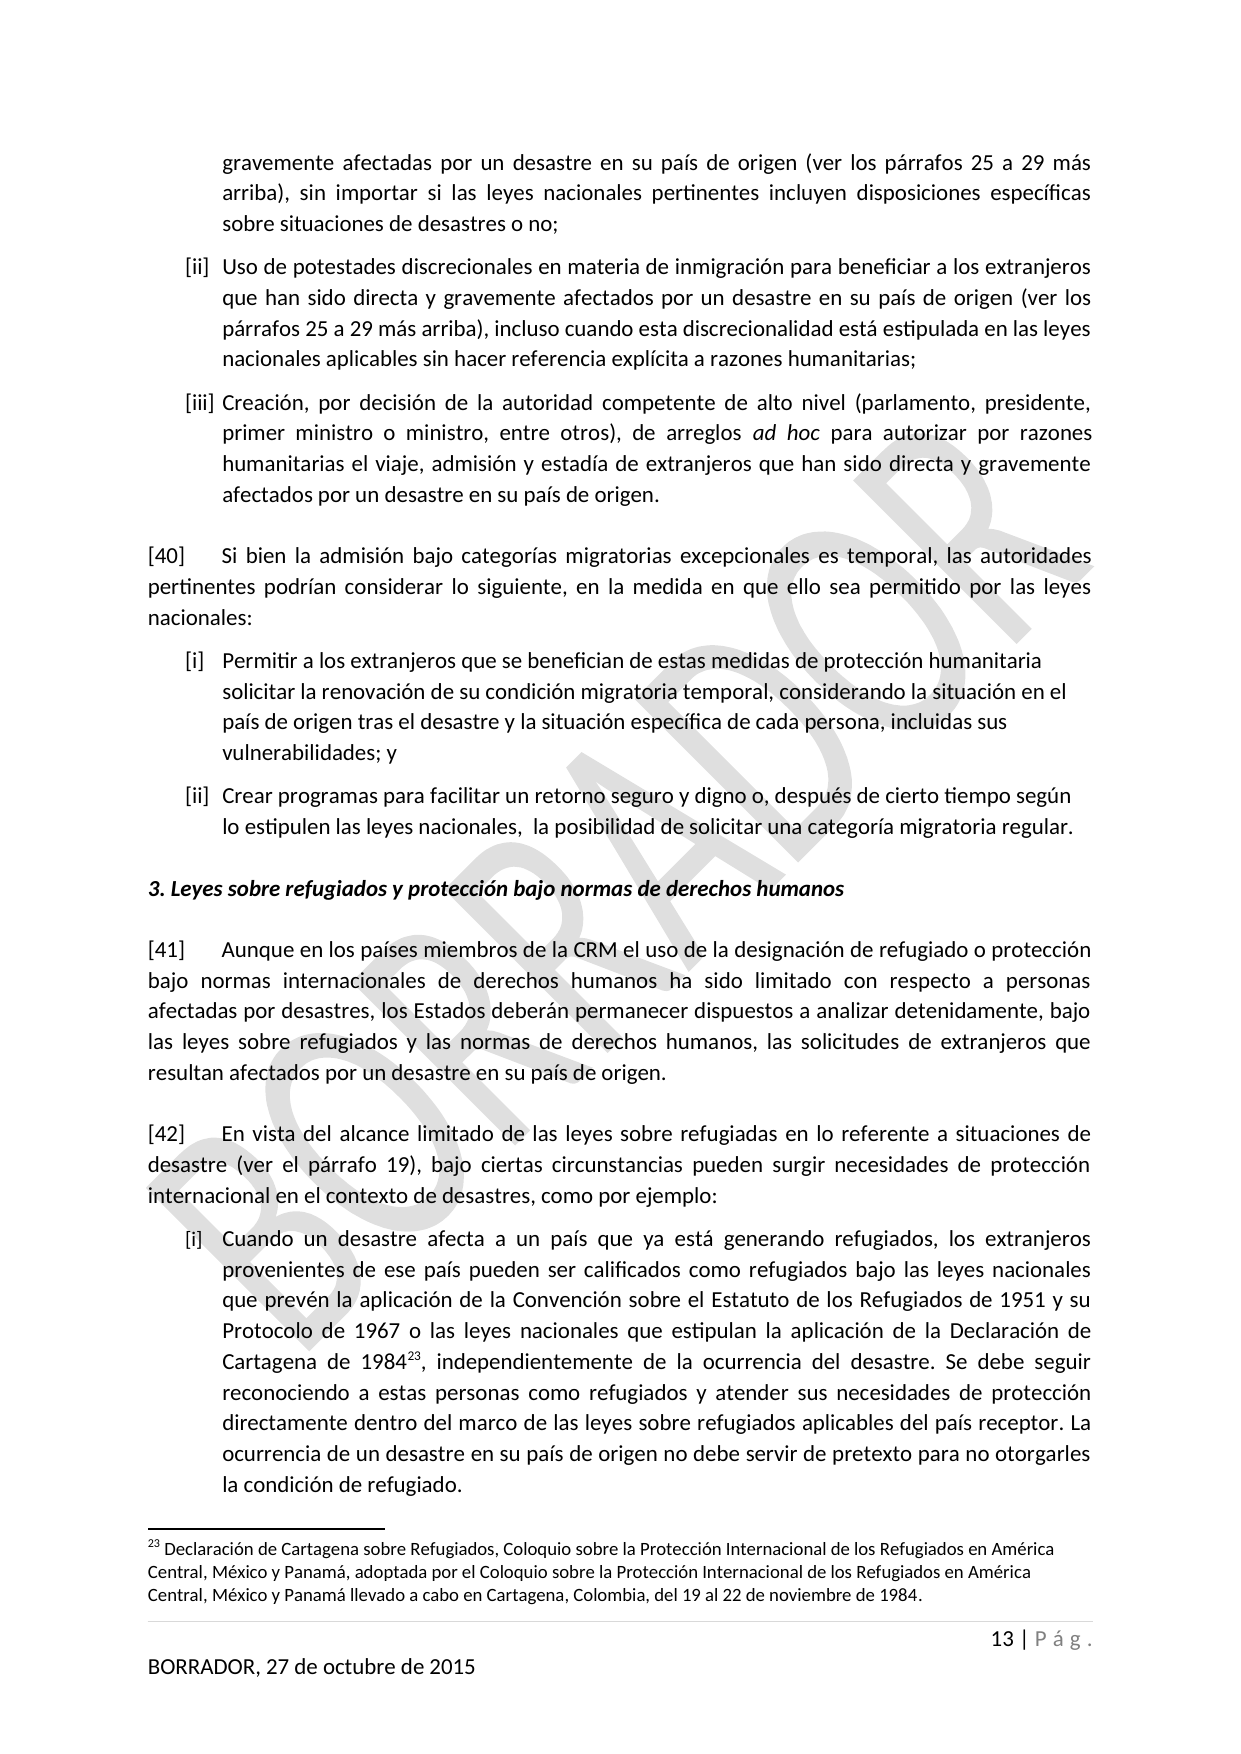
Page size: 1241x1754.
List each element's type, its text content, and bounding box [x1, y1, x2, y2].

list Si bien la admisión bajo categorías migratorias excepcionales es temporal, las autoridades pertinentes podrían considerar lo siguiente, en la medida en que ello sea permitido por las leyes nacionales: [148, 541, 1093, 631]
list Aunque en los países miembros de la CRM el uso de la designación de refugiado o protección bajo normas internacionales de derechos humanos ha sido limitado con respecto a personas afectadas por desastres, los Estados deberán permanecer dispuestos a analizar detenidamente, bajo las leyes sobre refugiados y las normas de derechos humanos, las solicitudes de extranjeros que resultan afectados por un desastre en su país de origen. [148, 935, 1093, 1086]
list Cuando un desastre afecta a un país que ya está generando refugiados, los extranjeros provenientes de ese país pueden ser calificados como refugiados bajo las leyes nacionales que prevén la aplicación de la Convención sobre el Estatuto de los Refugiados de 1951 y su Protocolo de 1967 o las leyes nacionales que estipulan la aplicación de la Declaración de Cartagena de 1984, independientemente de la ocurrencia del desastre. Se debe seguir reconociendo a estas personas como refugiados y atender sus necesidades de protección directamente dentro del marco de las leyes sobre refugiados aplicables del país receptor. La ocurrencia de un desastre en su país de origen no debe servir de pretexto para no otorgarles la condición de refugiado. [185, 1224, 1093, 1498]
list En vista del alcance limitado de las leyes sobre refugiadas en lo referente a situaciones de desastre (ver el párrafo 19), bajo ciertas circunstancias pueden surgir necesidades de protección internacional en el contexto de desastres, como por ejemplo: [148, 1119, 1093, 1209]
list Uso de potestades discrecionales en materia de inmigración para beneficiar a los extranjeros que han sido directa y gravemente afectados por un desastre en su país de origen (ver los párrafos 25 a 29 más arriba), incluso cuando esta discrecionalidad está estipulada en las leyes nacionales aplicables sin hacer referencia explícita a razones humanitarias; [185, 252, 1093, 372]
text 3. Leyes sobre refugiados y protección bajo normas de derechos humanos [148, 874, 1093, 902]
list Creación, por decisión de la autoridad competente de alto nivel (parlamento, presidente, primer ministro o ministro, entre otros), de arreglos ad hoc para autorizar por razones humanitarias el viaje, admisión y estadía de extranjeros que han sido directa y gravemente afectados por un desastre en su país de origen. [185, 388, 1093, 508]
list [185, 148, 1093, 237]
list Permitir a los extranjeros que se benefician de estas medidas de protección humanitaria solicitar la renovación de su condición migratoria temporal, considerando la situación en el país de origen tras el desastre y la situación específica de cada persona, incluidas sus vulnerabilidades; y [185, 646, 1093, 766]
list Crear programas para facilitar un retorno seguro y digno o, después de cierto tiempo según lo estipulen las leyes nacionales, la posibilidad de solicitar una categoría migratoria regular. [185, 781, 1093, 840]
